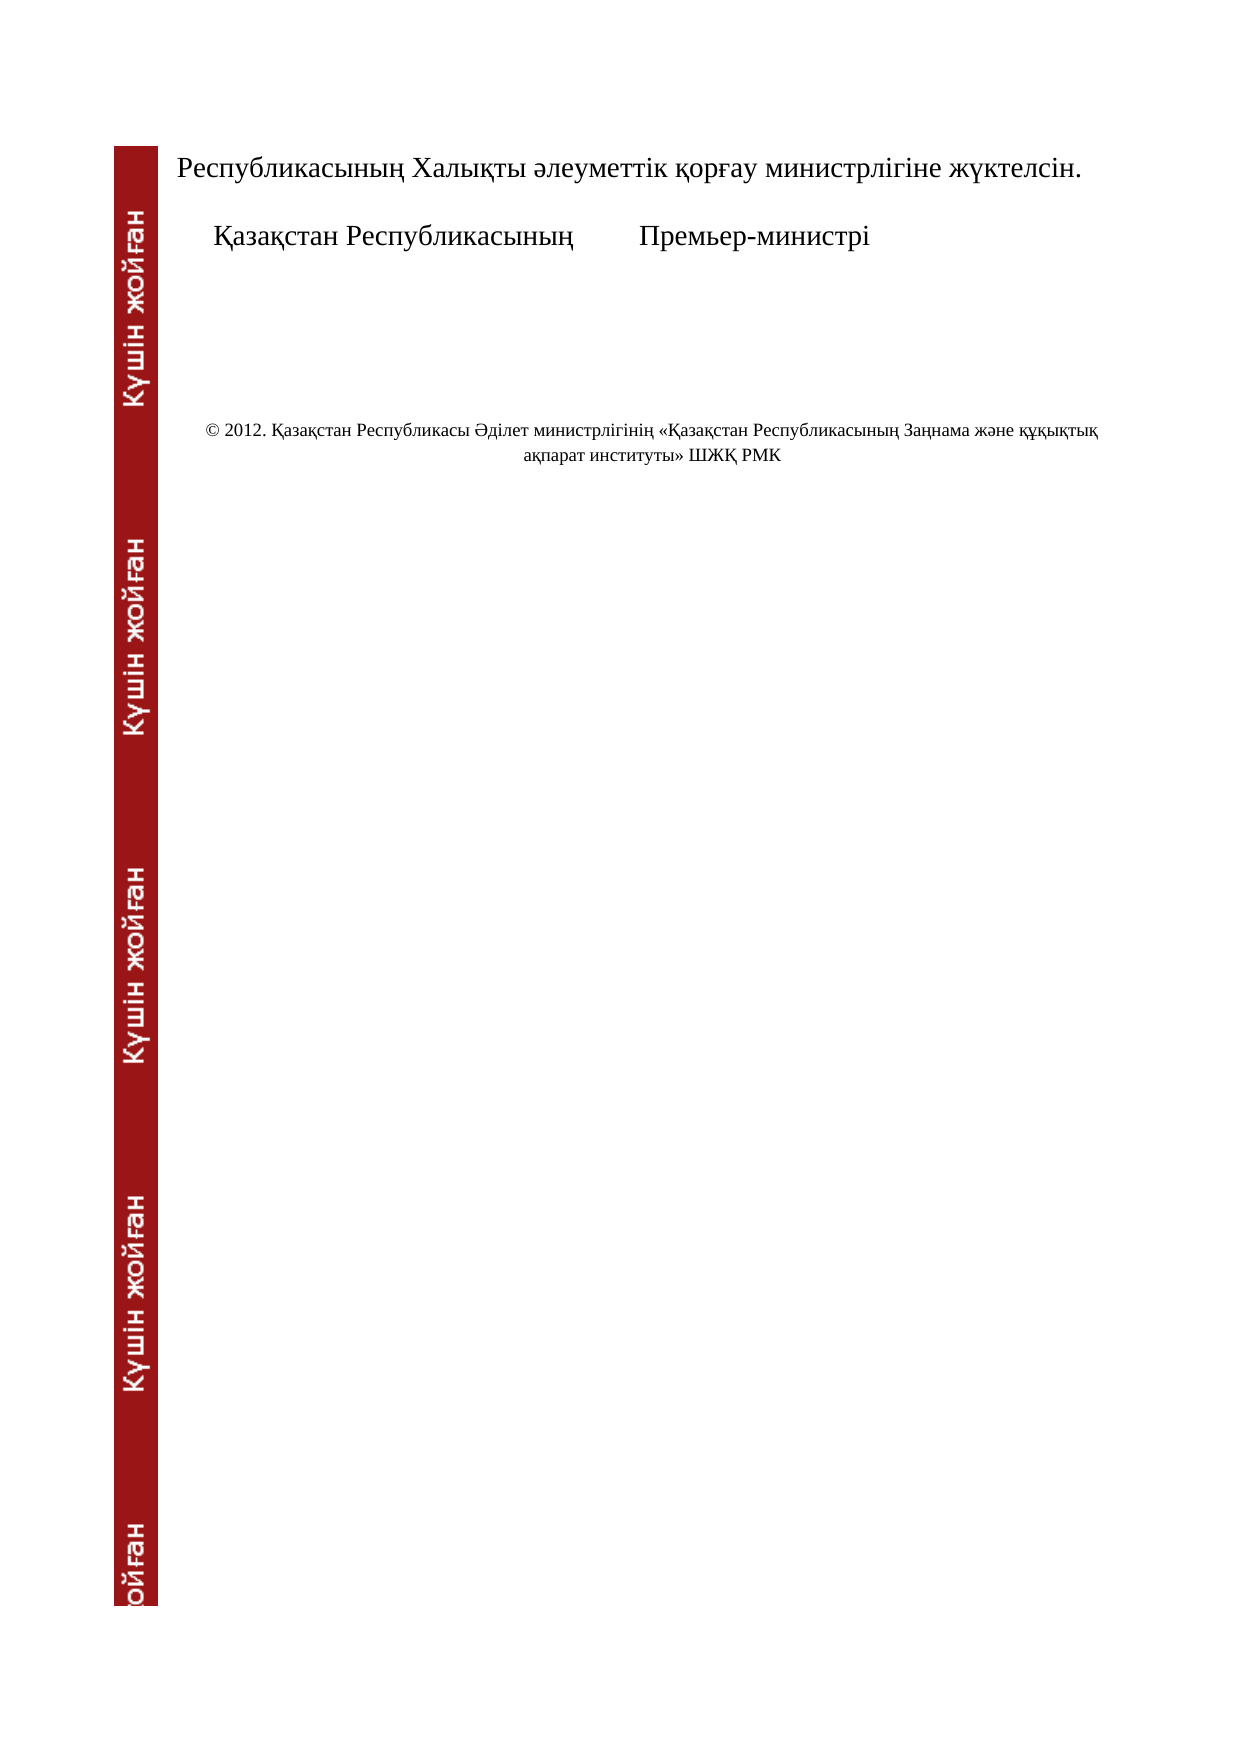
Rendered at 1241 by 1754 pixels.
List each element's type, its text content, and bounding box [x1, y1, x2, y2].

text © 2012. Қазақстан Республикасы Әділет министрлігінің «Қазақстан Республикасының Заңнама және құқықтық ақпарат институты» ШЖҚ РМК [112, 419, 1128, 466]
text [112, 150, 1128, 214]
picture [114, 214, 158, 218]
picture [114, 146, 158, 150]
picture [114, 251, 158, 419]
picture [114, 466, 158, 1606]
text Қазақстан Республикасының Премьер-министрi [112, 218, 1128, 251]
